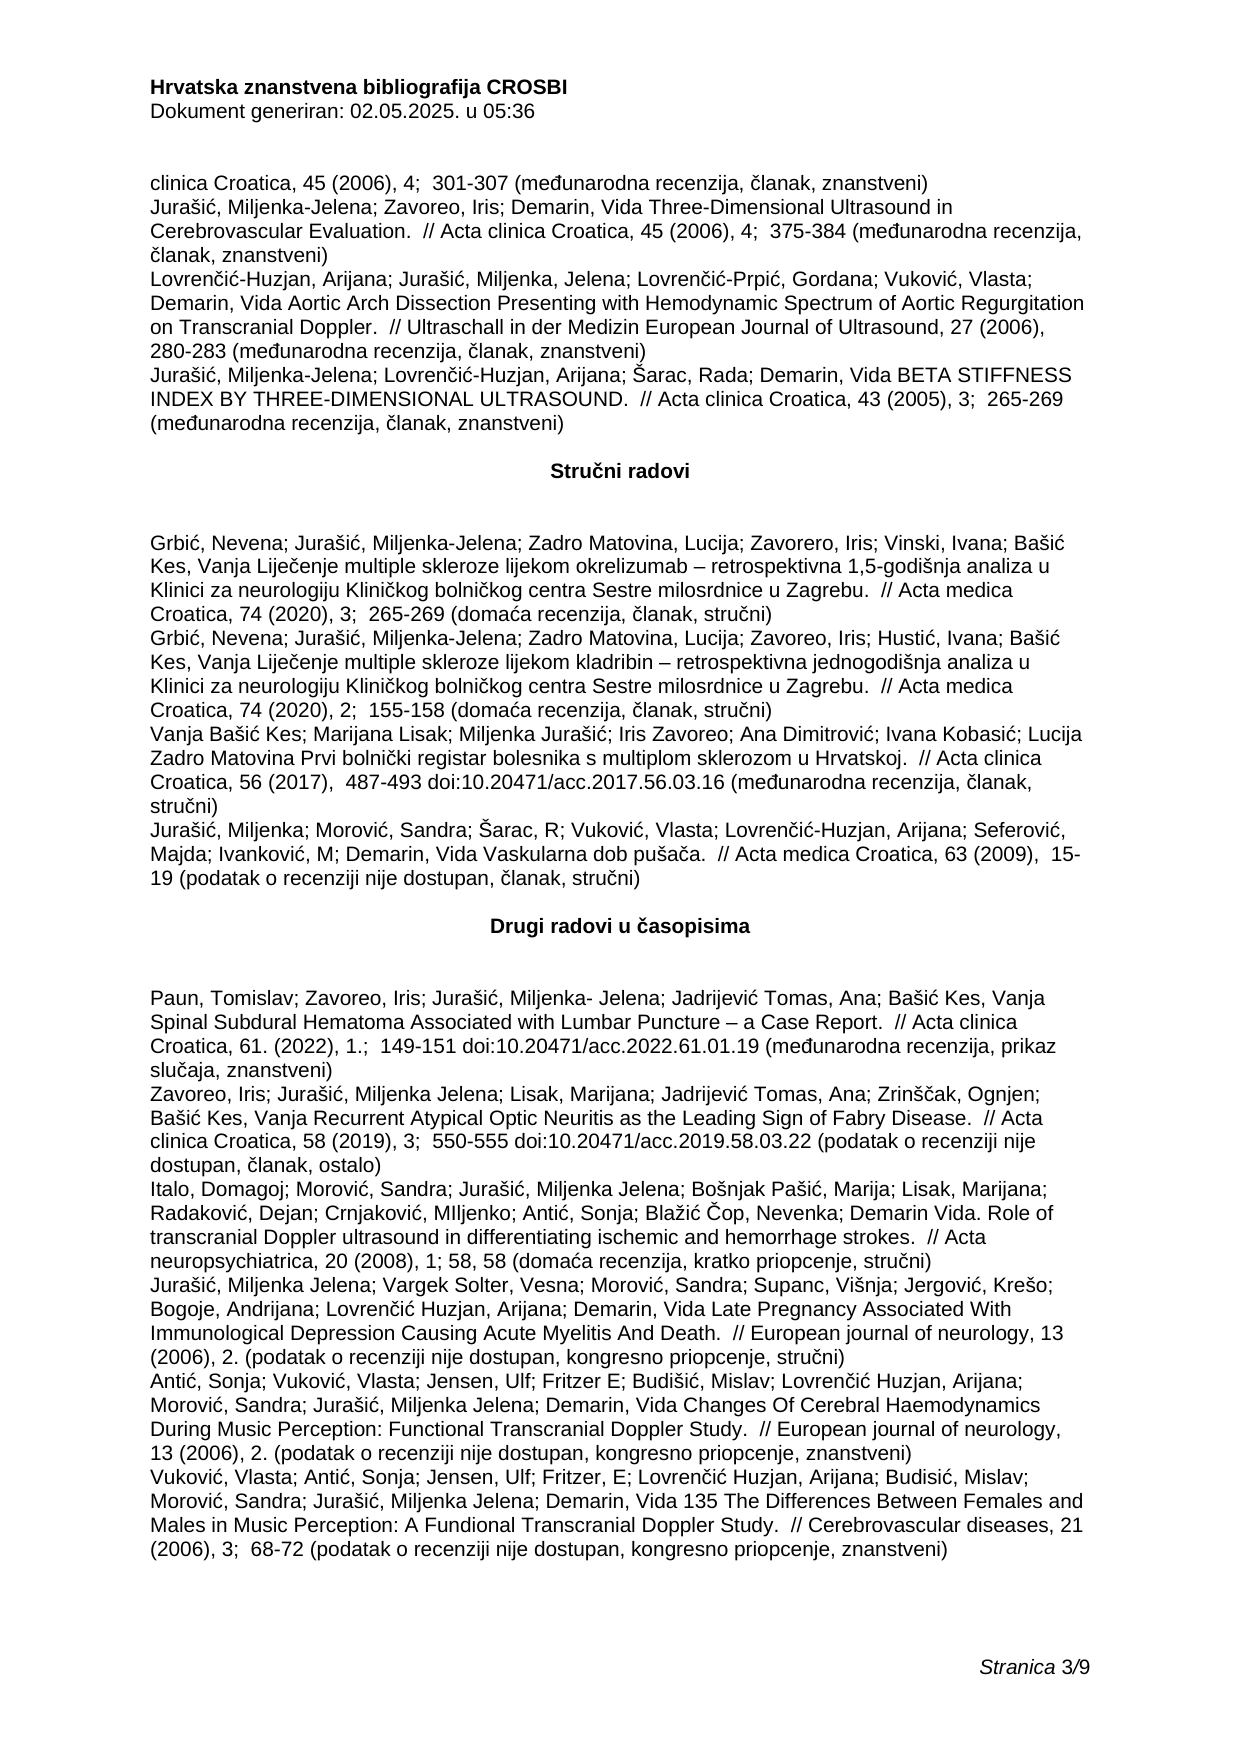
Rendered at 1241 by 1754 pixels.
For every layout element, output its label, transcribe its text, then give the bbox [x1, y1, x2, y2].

text Italo, Domagoj; Morović, Sandra; Jurašić, Miljenka Jelena; Bošnjak Pašić, Marija; Lisak, Marijana; Radaković, Dejan; Crnjaković, MIljenko; Antić, Sonja; Blažić Čop, Nevenka; Demarin Vida. [150, 1177, 1090, 1273]
text Jurašić, Miljenka-Jelena; Lovrenčić-Huzjan, Arijana; Šarac, Rada; Demarin, Vida [150, 363, 1090, 434]
subtitle Stručni radovi [150, 458, 1090, 482]
text Paun, Tomislav; Zavoreo, Iris; Jurašić, Miljenka- Jelena; Jadrijević Tomas, Ana; Bašić Kes, Vanja [150, 986, 1090, 1081]
text Grbić, Nevena; Jurašić, Miljenka-Jelena; Zadro Matovina, Lucija; Zavoreo, Iris; Hustić, Ivana; Bašić Kes, Vanja [150, 626, 1090, 722]
text Jurašić, Miljenka Jelena; Vargek Solter, Vesna; Morović, Sandra; Supanc, Višnja; Jergović, Krešo; Bogoje, Andrijana; Lovrenčić Huzjan, Arijana; Demarin, Vida [150, 1273, 1090, 1369]
text Vanja Bašić Kes; Marijana Lisak; Miljenka Jurašić; Iris Zavoreo; Ana Dimitrović; Ivana Kobasić; Lucija Zadro Matovina [150, 722, 1090, 818]
text Vuković, Vlasta; Antić, Sonja; Jensen, Ulf; Fritzer, E; Lovrenčić Huzjan, Arijana; Budisić, Mislav; Morović, Sandra; Jurašić, Miljenka Jelena; Demarin, Vida [150, 1465, 1090, 1561]
subtitle Drugi radovi u časopisima [150, 914, 1090, 938]
text Lovrenčić-Huzjan, Arijana; Jurašić, Miljenka, Jelena; Lovrenčić-Prpić, Gordana; Vuković, Vlasta; Demarin, Vida [150, 267, 1090, 363]
text Zavoreo, Iris; Jurašić, Miljenka Jelena; Lisak, Marijana; Jadrijević Tomas, Ana; Zrinščak, Ognjen; Bašić Kes, Vanja [150, 1081, 1090, 1177]
text Grbić, Nevena; Jurašić, Miljenka-Jelena; Zadro Matovina, Lucija; Zavorero, Iris; Vinski, Ivana; Bašić Kes, Vanja [150, 530, 1090, 626]
text Jurašić, Miljenka-Jelena; Zavoreo, Iris; Demarin, Vida [150, 195, 1090, 267]
text Jurašić, Miljenka; Morović, Sandra; Šarac, R; Vuković, Vlasta; Lovrenčić-Huzjan, Arijana; Seferović, Majda; Ivanković, M; Demarin, Vida [150, 818, 1090, 890]
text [150, 171, 1090, 195]
text Antić, Sonja; Vuković, Vlasta; Jensen, Ulf; Fritzer E; Budišić, Mislav; Lovrenčić Huzjan, Arijana; Morović, Sandra; Jurašić, Miljenka Jelena; Demarin, Vida [150, 1369, 1090, 1465]
